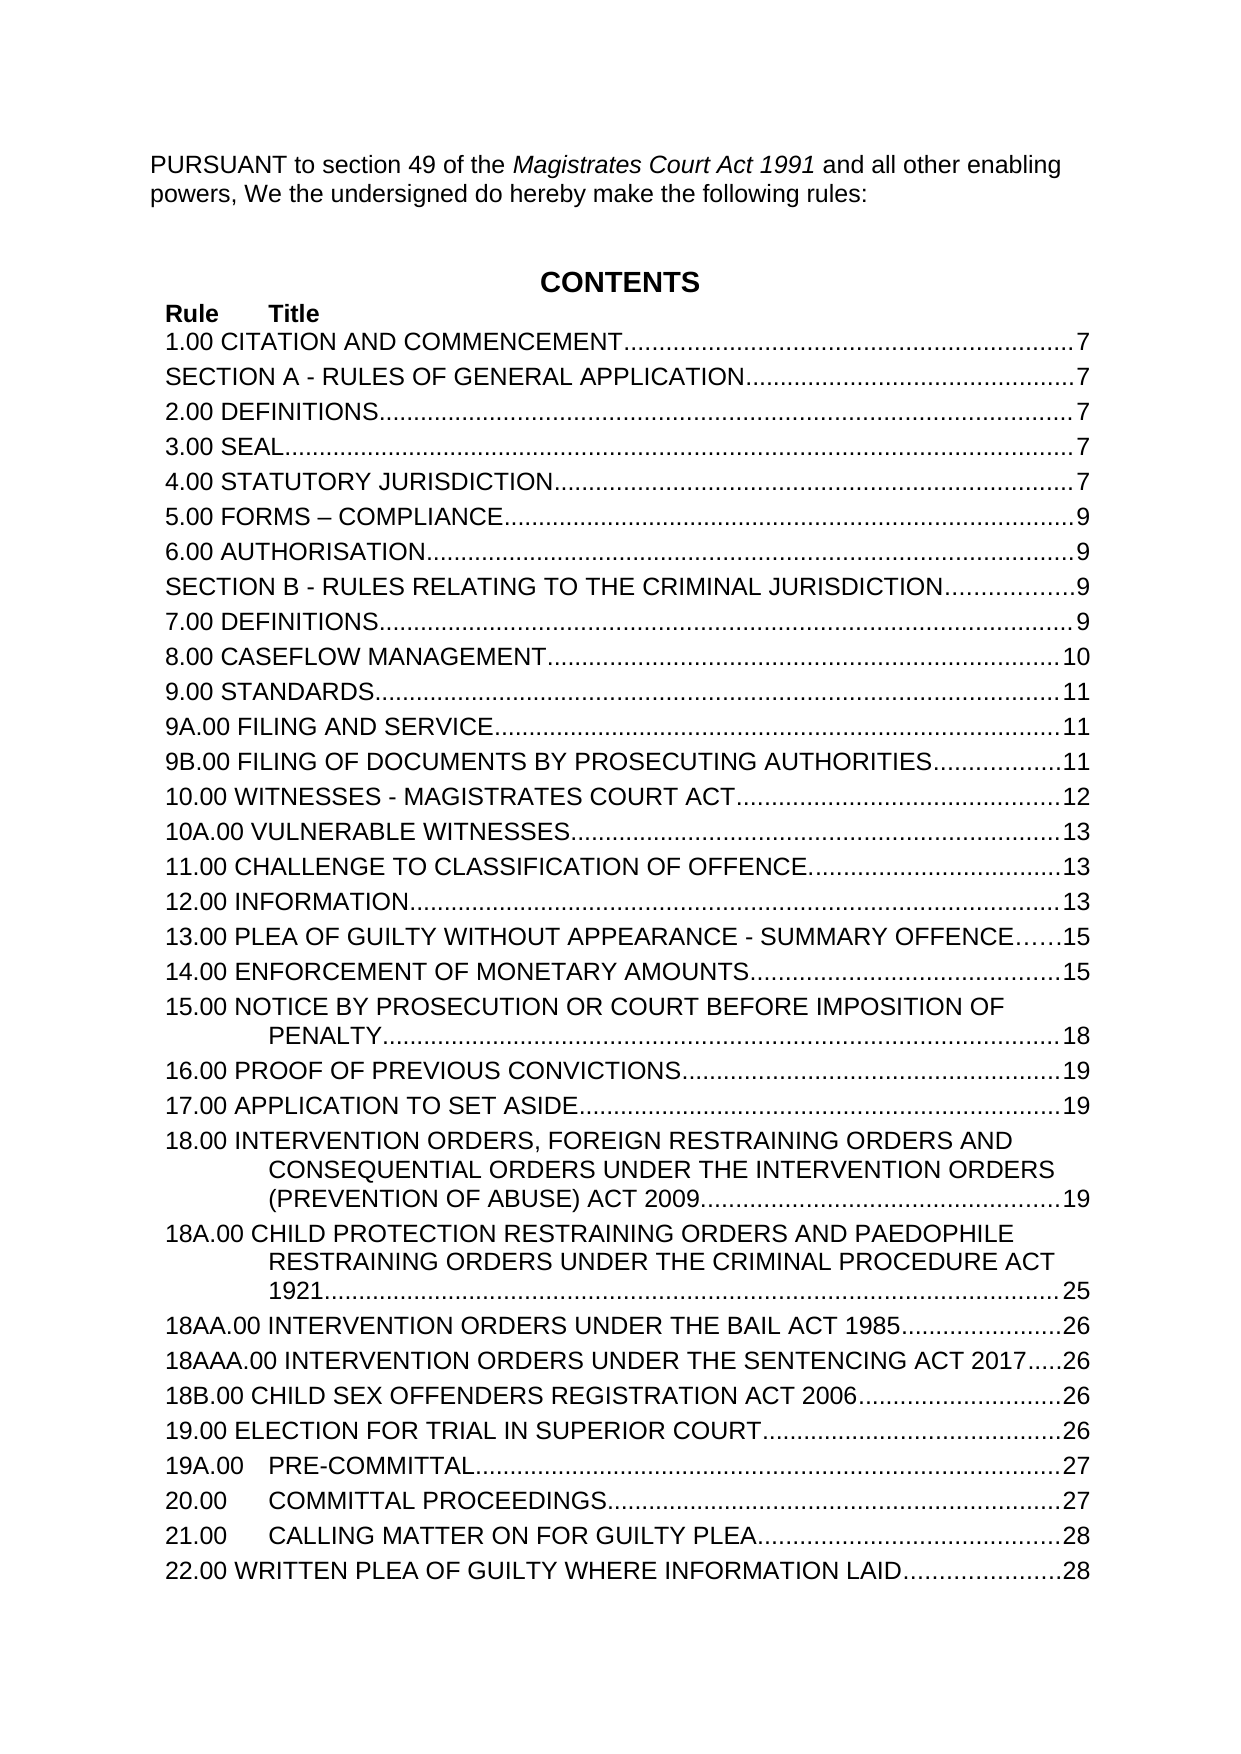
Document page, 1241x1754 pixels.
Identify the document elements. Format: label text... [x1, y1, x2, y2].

text 11.00 CHALLENGE TO CLASSIFICATION OF OFFENCE. 13 [165, 852, 1090, 881]
text 8.00 CASEFLOW MANAGEMENT 10 [165, 642, 1090, 671]
text 20.00 COMMITTAL PROCEEDINGS 27 [165, 1486, 1090, 1515]
text 12.00 INFORMATION 13 [165, 887, 1090, 916]
text 13.00 PLEA OF GUILTY WITHOUT APPEARANCE - SUMMARY OFFENCE 15 [165, 922, 1090, 951]
text CONTENTS [150, 265, 1090, 298]
text 10.00 WITNESSES - MAGISTRATES COURT ACT 12 [165, 782, 1090, 811]
text 15.00 NOTICE BY PROSECUTION OR COURT BEFORE IMPOSITION OF PENALTY 18 [165, 992, 1090, 1050]
text 19A.00 PRE-COMMITTAL 27 [165, 1451, 1090, 1480]
text 9A.00 FILING AND SERVICE 11 [165, 712, 1090, 741]
text 5.00 FORMS – COMPLIANCE 9 [165, 502, 1090, 531]
text 6.00 AUTHORISATION 9 [165, 537, 1090, 566]
text 21.00 CALLING MATTER ON FOR GUILTY PLEA 28 [165, 1521, 1090, 1550]
text PURSUANT to section 49 of the Magistrates Court Act 1991 and all other enabling powers, We the undersigned do hereby make the following rules: [150, 150, 1090, 207]
text 22.00 WRITTEN PLEA OF GUILTY WHERE INFORMATION LAID 28 [165, 1556, 1090, 1585]
text 14.00 ENFORCEMENT OF MONETARY AMOUNTS 15 [165, 957, 1090, 986]
text 9.00 STANDARDS 11 [165, 677, 1090, 706]
text 10A.00 VULNERABLE WITNESSES 13 [165, 817, 1090, 846]
text 1.00 CITATION AND COMMENCEMENT 7 [165, 327, 1090, 356]
text 17.00 APPLICATION TO SET ASIDE 19 [165, 1091, 1090, 1120]
text 7.00 DEFINITIONS 9 [165, 607, 1090, 636]
text 18B.00 CHILD SEX OFFENDERS REGISTRATION ACT 2006 26 [165, 1381, 1090, 1410]
text 9B.00 FILING OF DOCUMENTS BY PROSECUTING AUTHORITIES 11 [165, 747, 1090, 776]
text Rule Title [165, 298, 1090, 327]
text 3.00 SEAL 7 [165, 432, 1090, 461]
text 18AAA.00 INTERVENTION ORDERS UNDER THE SENTENCING ACT 2017 26 [165, 1346, 1090, 1375]
text 18A.00 CHILD PROTECTION RESTRAINING ORDERS AND PAEDOPHILE RESTRAINING ORDERS UNDER THE CRIMINAL PROCEDURE ACT 1921. 25 [165, 1218, 1090, 1305]
text SECTION B - RULES RELATING TO THE CRIMINAL JURISDICTION 9 [165, 572, 1090, 601]
text 18.00 INTERVENTION ORDERS, FOREIGN RESTRAINING ORDERS AND CONSEQUENTIAL ORDERS UNDER THE INTERVENTION ORDERS (PREVENTION OF ABUSE) ACT 2009. 19 [165, 1126, 1090, 1212]
text 18AA.00 INTERVENTION ORDERS UNDER THE BAIL ACT 1985 26 [165, 1311, 1090, 1340]
text 4.00 STATUTORY JURISDICTION 7 [165, 467, 1090, 496]
text 19.00 ELECTION FOR TRIAL IN SUPERIOR COURT 26 [165, 1416, 1090, 1445]
text SECTION A - RULES OF GENERAL APPLICATION 7 [165, 362, 1090, 391]
text 16.00 PROOF OF PREVIOUS CONVICTIONS 19 [165, 1056, 1090, 1085]
text 2.00 DEFINITIONS 7 [165, 397, 1090, 426]
